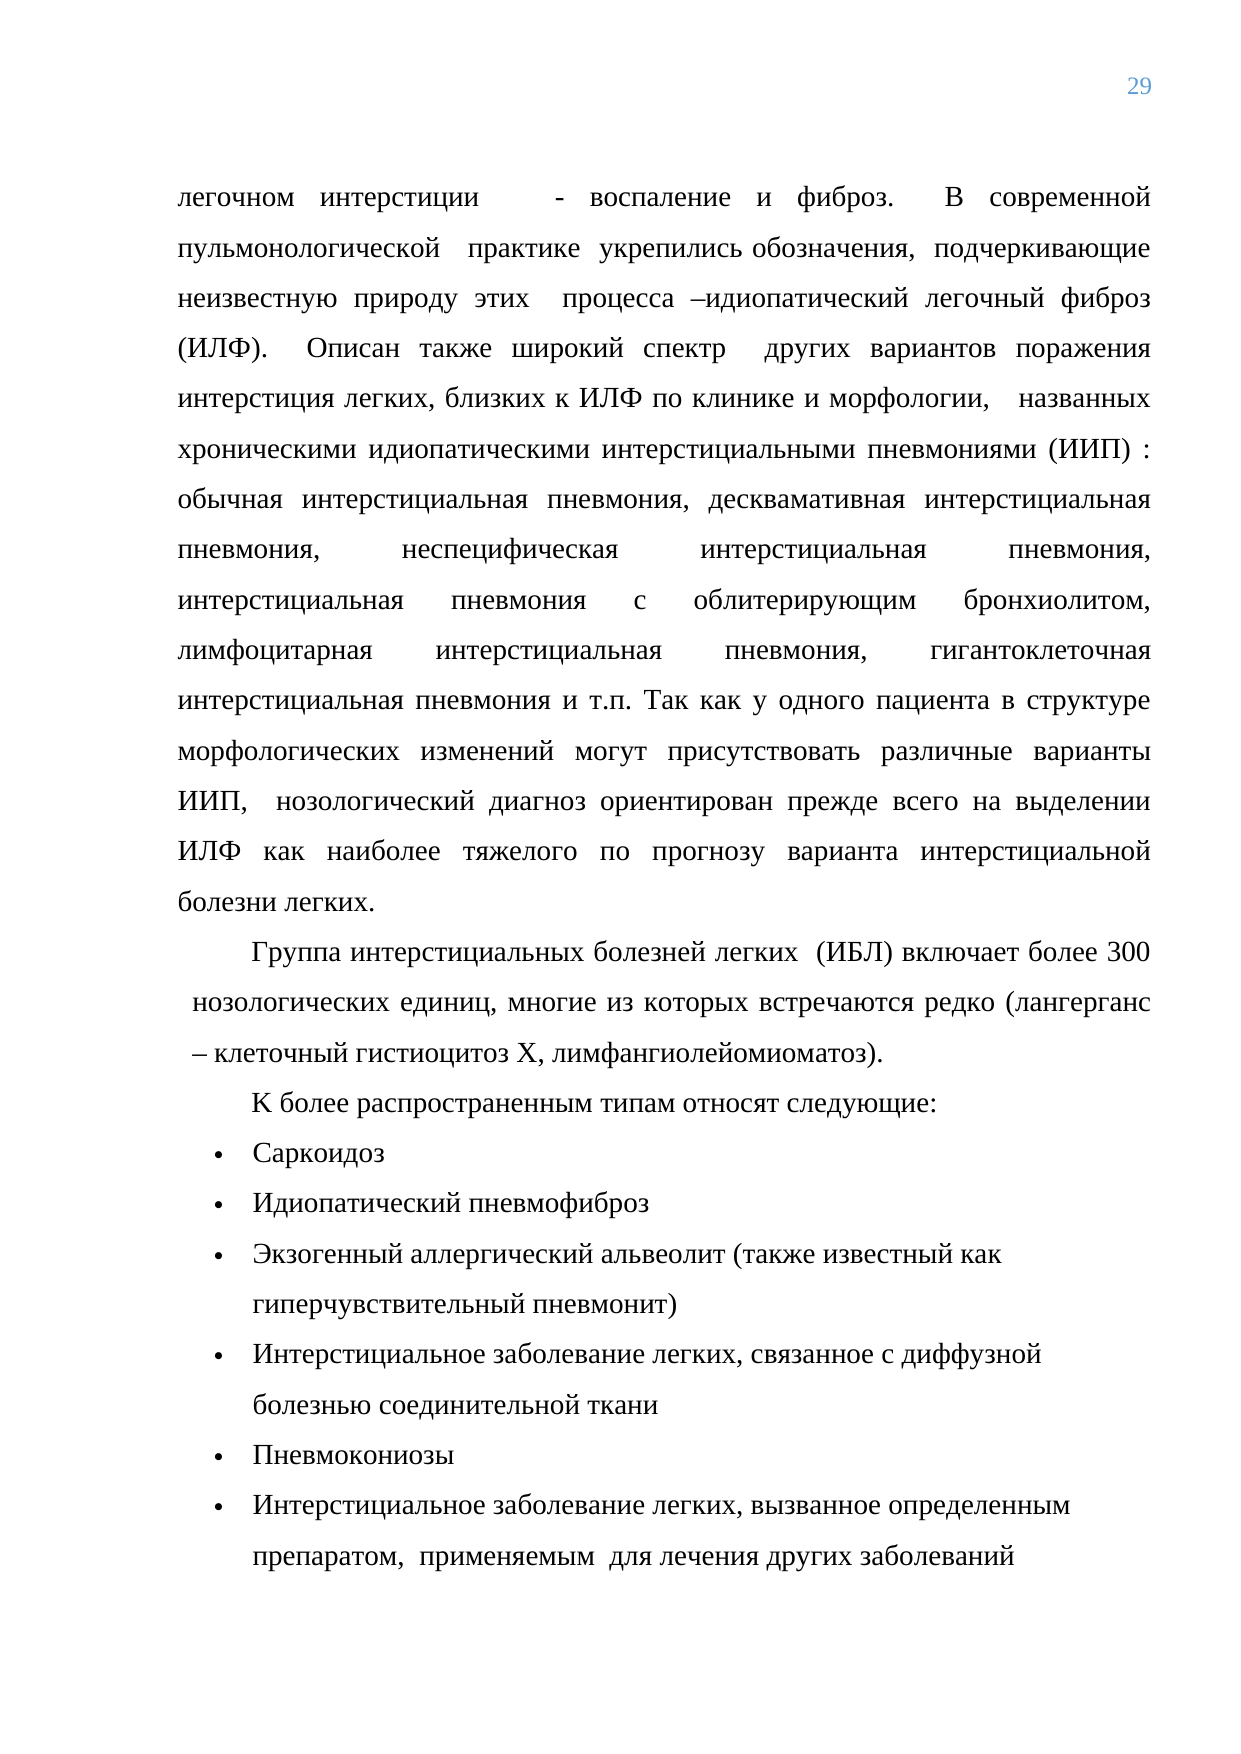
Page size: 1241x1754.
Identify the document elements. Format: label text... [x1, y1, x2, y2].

list Пневмокониозы [215, 1437, 1152, 1471]
list Саркоидоз [215, 1135, 1152, 1169]
list Интерстициальное заболевание легких, вызванное определенным препаратом, применяемым для лечения других заболеваний [215, 1487, 1152, 1571]
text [177, 179, 1152, 917]
list Интерстициальное заболевание легких, связанное с диффузной болезнью соединительной ткани [215, 1337, 1152, 1420]
text Группа интерстициальных болезней легких (ИБЛ) включает более 300 нозологических единиц, многие из которых встречаются редко (лангерганс – клеточный гистиоцитоз Х, лимфангиолейомиоматоз). [192, 934, 1152, 1068]
list Экзогенный аллергический альвеолит (также известный как гиперчувствительный пневмонит) [215, 1236, 1152, 1320]
text K более распространенным типам относят следующие: [192, 1085, 1152, 1118]
list Идиопатический пневмофиброз [215, 1186, 1152, 1219]
